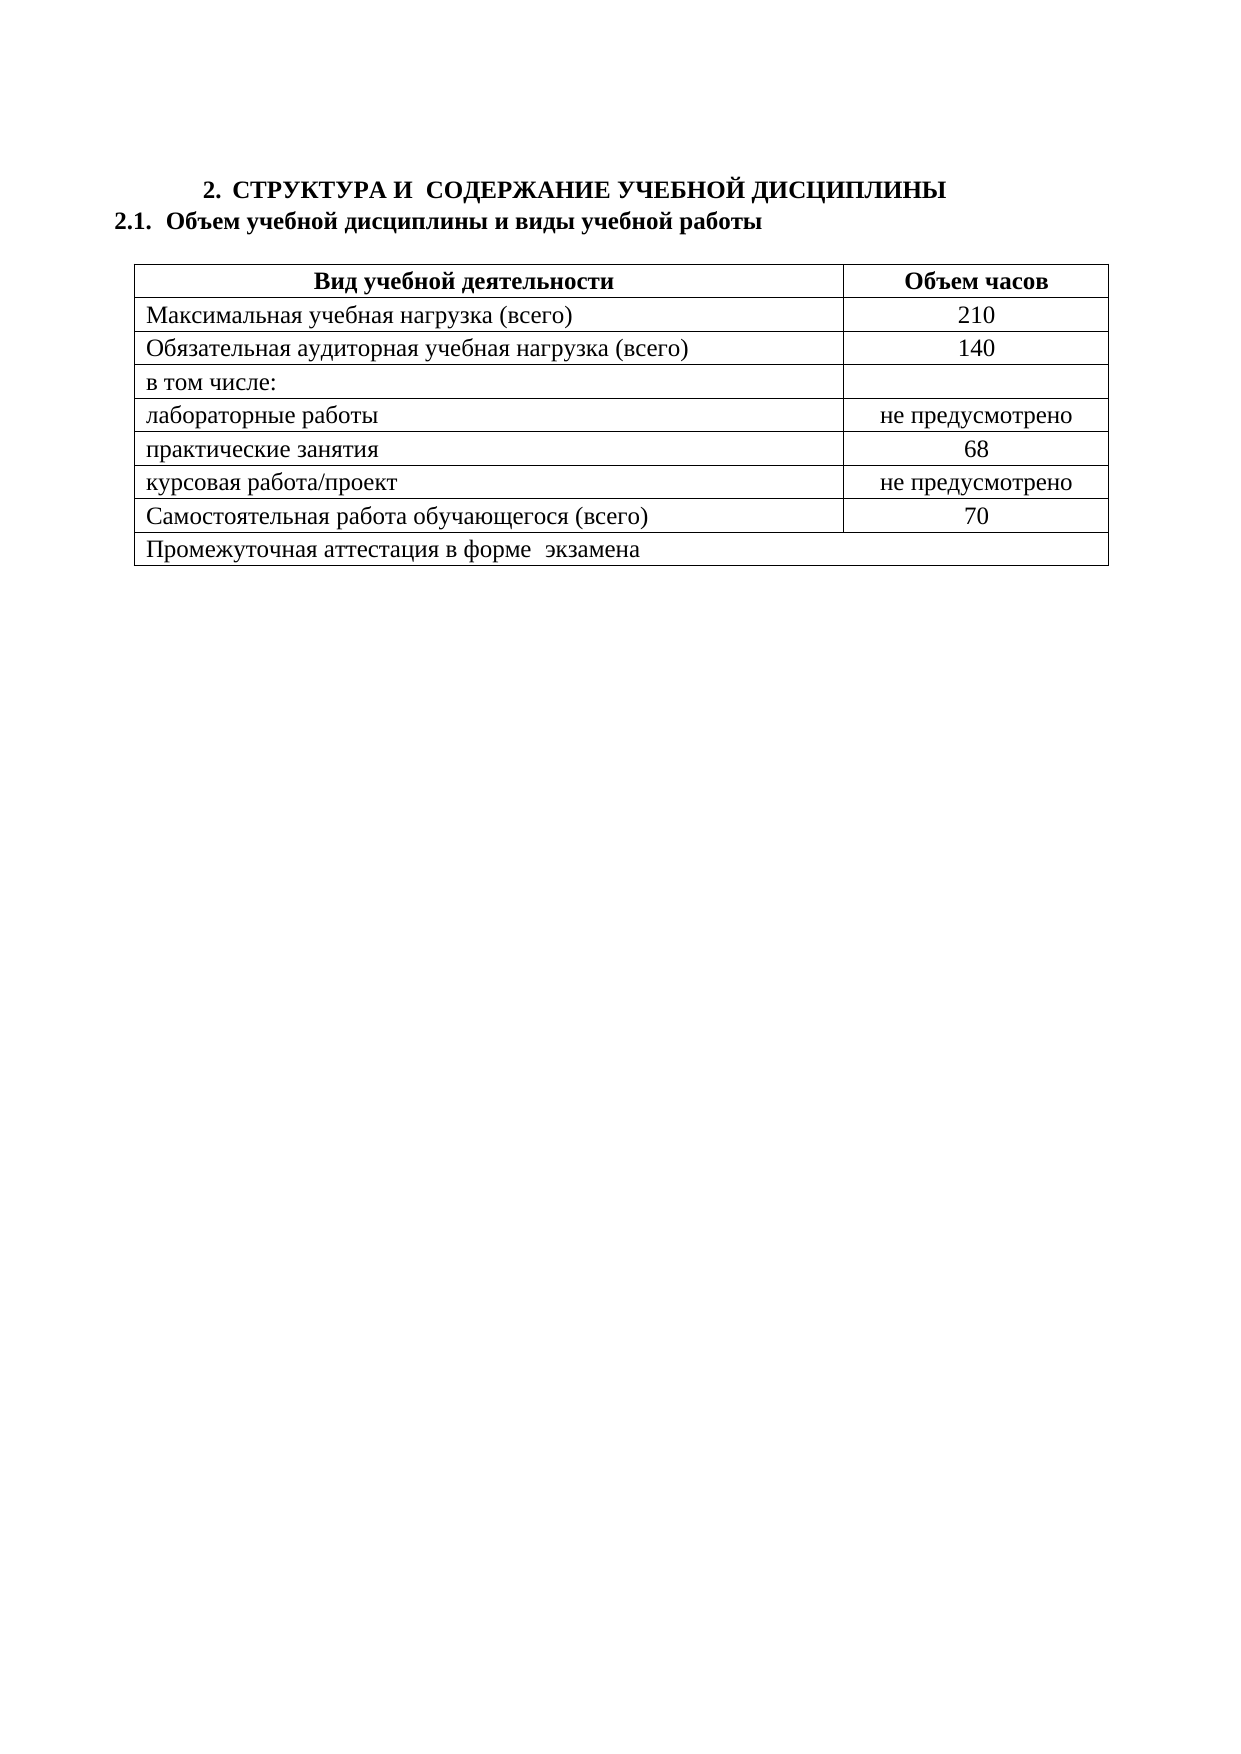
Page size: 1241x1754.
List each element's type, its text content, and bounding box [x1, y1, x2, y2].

table_cell 70 [844, 499, 1108, 532]
table_cell Максимальная учебная нагрузка (всего) [135, 298, 843, 331]
table_cell Самостоятельная работа обучающегося (всего) [135, 499, 843, 532]
list Объем учебной дисциплины и виды учебной работы [114, 206, 1146, 234]
table_cell практические занятия [135, 432, 843, 464]
table_header Объем часов [844, 265, 1108, 297]
table_cell 68 [844, 432, 1108, 464]
table_cell 210 [844, 298, 1108, 331]
table_cell Обязательная аудиторная учебная нагрузка (всего) [135, 332, 843, 364]
table_cell Промежуточная аттестация в форме экзамена [135, 533, 1108, 565]
subtitle СТРУКТУРА И СОДЕРЖАНИЕ УЧЕБНОЙ ДИСЦИПЛИНЫ [203, 172, 1146, 206]
table_cell 140 [844, 332, 1108, 364]
table_cell [844, 365, 1108, 397]
table_cell не предусмотрено [844, 399, 1108, 431]
table_cell в том числе: [135, 365, 843, 397]
table_cell лабораторные работы [135, 399, 843, 431]
table_cell не предусмотрено [844, 466, 1108, 498]
table_cell курсовая работа/проект [135, 466, 843, 498]
table_header Вид учебной деятельности [135, 265, 843, 297]
